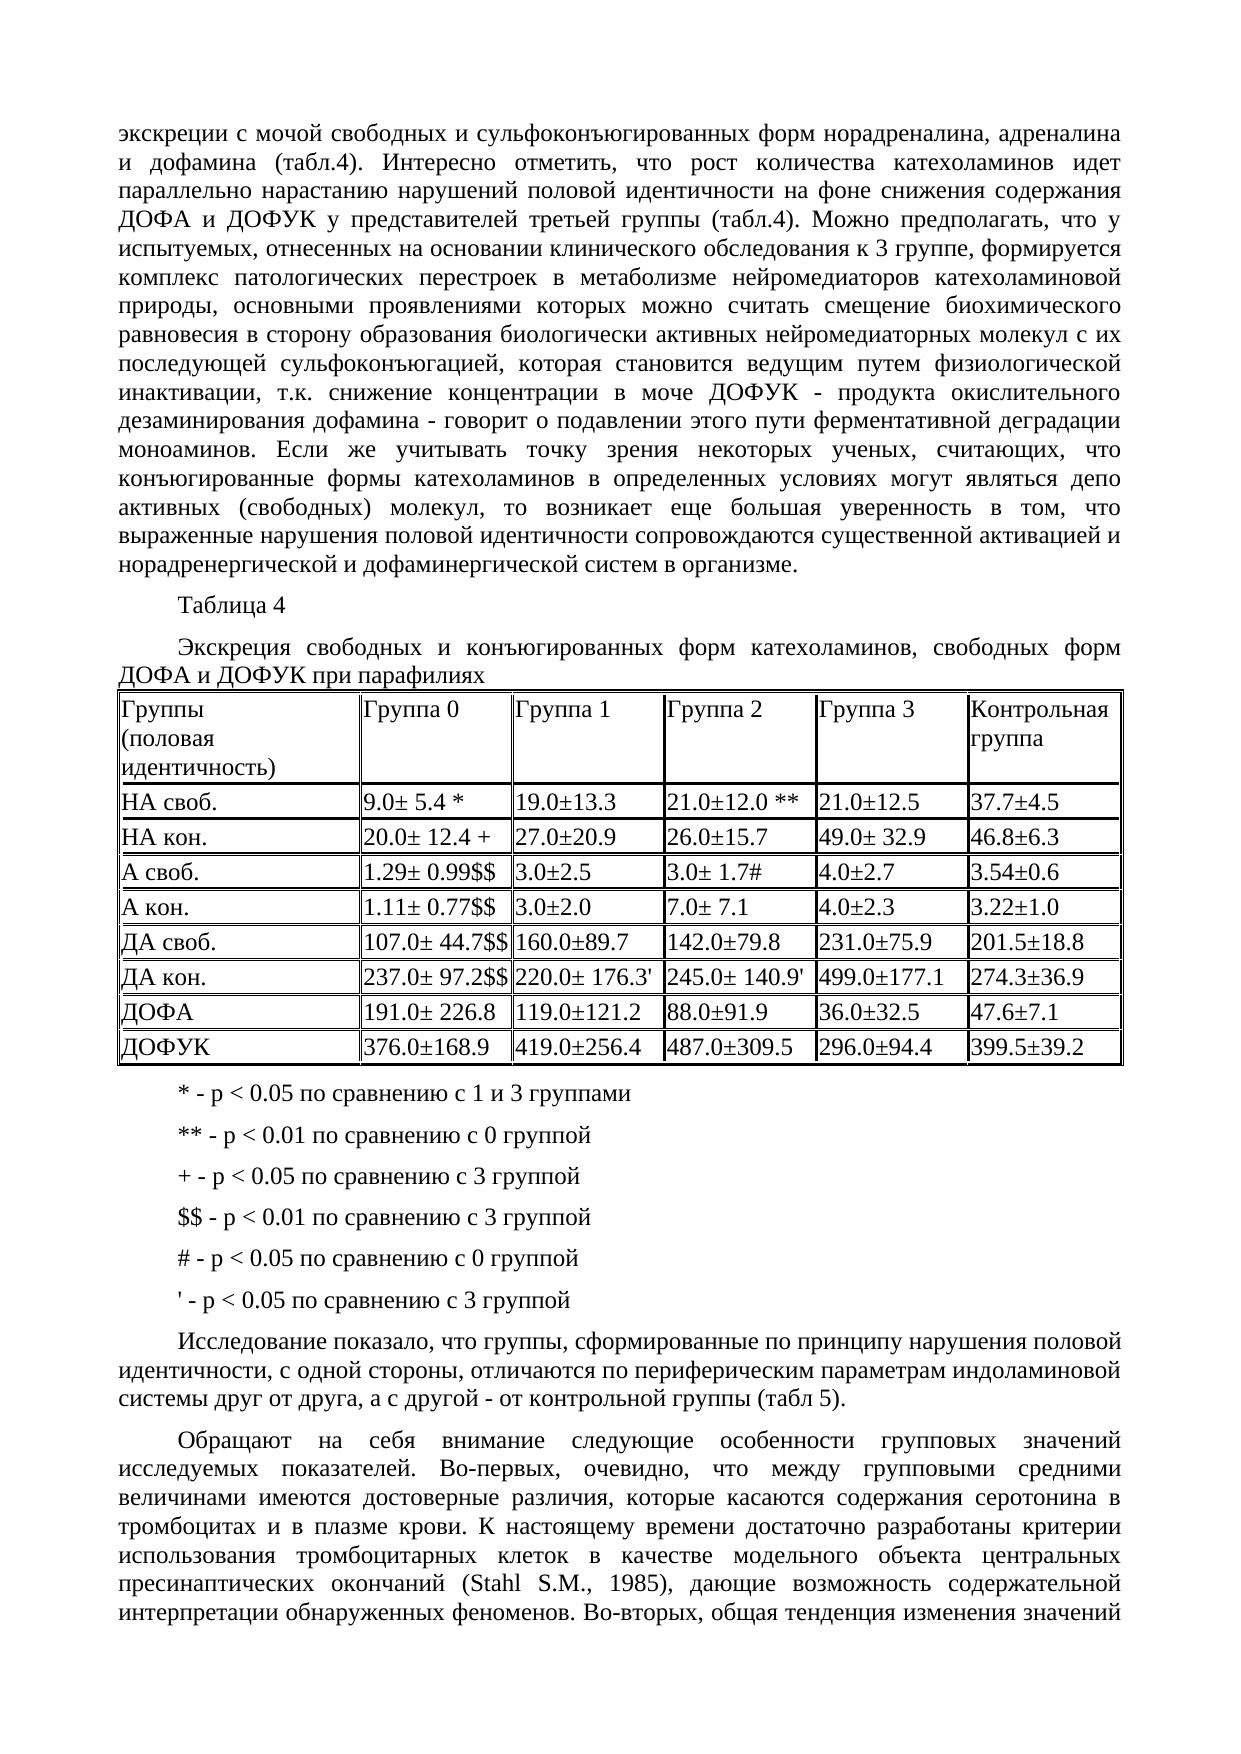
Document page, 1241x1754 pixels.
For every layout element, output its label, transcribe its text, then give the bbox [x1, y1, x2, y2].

table_cell 21.0±12.5 [818, 785, 967, 817]
table_cell НА кон. [120, 817, 359, 852]
table_cell ДА кон. [120, 958, 359, 993]
table_cell 27.0±20.9 [514, 820, 663, 852]
table_cell 296.0±94.4 [816, 1031, 968, 1063]
table_cell 1.11± 0.77$$ [362, 891, 511, 922]
table_cell 499.0±177.1 [818, 961, 967, 993]
table_cell 26.0±15.7 [666, 820, 815, 852]
table_cell 49.0± 32.9 [818, 820, 967, 852]
text ** - р < 0.01 по сравнению с 0 группой [118, 1120, 1122, 1148]
text * - р < 0.05 по сравнению с 1 и 3 группами [118, 1078, 1122, 1107]
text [118, 118, 1122, 578]
table_cell 3.22±1.0 [970, 887, 1121, 922]
table_cell 3.0± 1.7# [666, 856, 815, 887]
table_cell 245.0± 140.9' [666, 961, 815, 993]
table_header Группа 2 [664, 693, 816, 782]
table_cell 3.0±2.5 [514, 856, 663, 887]
table_cell 46.8±6.3 [970, 817, 1120, 852]
table_cell А кон. [120, 887, 359, 922]
text Экскреция свободных и конъюгированных форм катехоламинов, свободных форм ДОФА и ДОФУК при парафилиях [118, 632, 1122, 689]
table_cell 3.54±0.6 [970, 852, 1121, 887]
table_cell 20.0± 12.4 + [362, 820, 511, 852]
table_cell 4.0±2.3 [818, 891, 967, 922]
table_cell 7.0± 7.1 [666, 891, 815, 922]
table_cell 36.0±32.5 [818, 996, 967, 1028]
table_cell 1.29± 0.99$$ [362, 856, 511, 887]
table_cell 47.6±7.1 [968, 993, 1122, 1028]
table_cell 201.5±18.8 [970, 923, 1121, 957]
table_header Группа 3 [816, 691, 968, 782]
table_cell 220.0± 176.3' [514, 961, 663, 993]
table_cell НА своб. [120, 782, 359, 817]
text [118, 1425, 1122, 1626]
table_cell ДОФА [119, 993, 361, 1028]
table_cell ДОФУК [119, 1028, 361, 1063]
table_header Группа 0 [361, 693, 513, 782]
table_header Группы (половая идентичность) [120, 693, 361, 782]
table_cell 419.0±256.4 [513, 1031, 664, 1063]
table_cell 160.0±89.7 [514, 926, 663, 957]
text + - р < 0.05 по сравнению с 3 группой [118, 1161, 1122, 1190]
table_cell 21.0±12.0 ** [666, 785, 815, 817]
table_cell 4.0±2.7 [818, 856, 967, 887]
table_cell 88.0±91.9 [666, 996, 815, 1028]
table_cell 119.0±121.2 [514, 996, 663, 1028]
table_cell 237.0± 97.2$$ [362, 961, 511, 993]
text # - р < 0.05 по сравнению с 0 группой [118, 1243, 1122, 1272]
table_header Группа 1 [513, 693, 664, 782]
table_cell 3.0±2.0 [514, 891, 663, 922]
table_header Контрольная группа [968, 693, 1120, 782]
table_cell 191.0± 226.8 [362, 996, 511, 1028]
table_cell А своб. [120, 852, 359, 887]
table_cell 142.0±79.8 [666, 926, 815, 957]
text $$ - р < 0.01 по сравнению с 3 группой [118, 1202, 1122, 1231]
table_cell 274.3±36.9 [970, 958, 1121, 993]
table_cell 487.0±309.5 [664, 1031, 816, 1063]
table_cell 399.5±39.2 [968, 1028, 1122, 1063]
table_cell 37.7±4.5 [970, 782, 1120, 817]
table_cell 231.0±75.9 [818, 926, 967, 957]
text Таблица 4 [118, 591, 1122, 619]
text ' - р < 0.05 по сравнению с 3 группой [118, 1285, 1122, 1313]
table_cell 19.0±13.3 [514, 785, 663, 817]
text Исследование показало, что группы, сформированные по принципу нарушения половой идентичности, с одной стороны, отличаются по периферическим параметрам индоламиновой системы друг от друга, а с другой - от контрольной группы (табл 5). [118, 1326, 1122, 1412]
table_cell 376.0±168.9 [361, 1031, 513, 1063]
table_cell ДА своб. [120, 923, 359, 957]
table_cell 107.0± 44.7$$ [362, 926, 511, 957]
table_cell 9.0± 5.4 * [362, 785, 511, 817]
